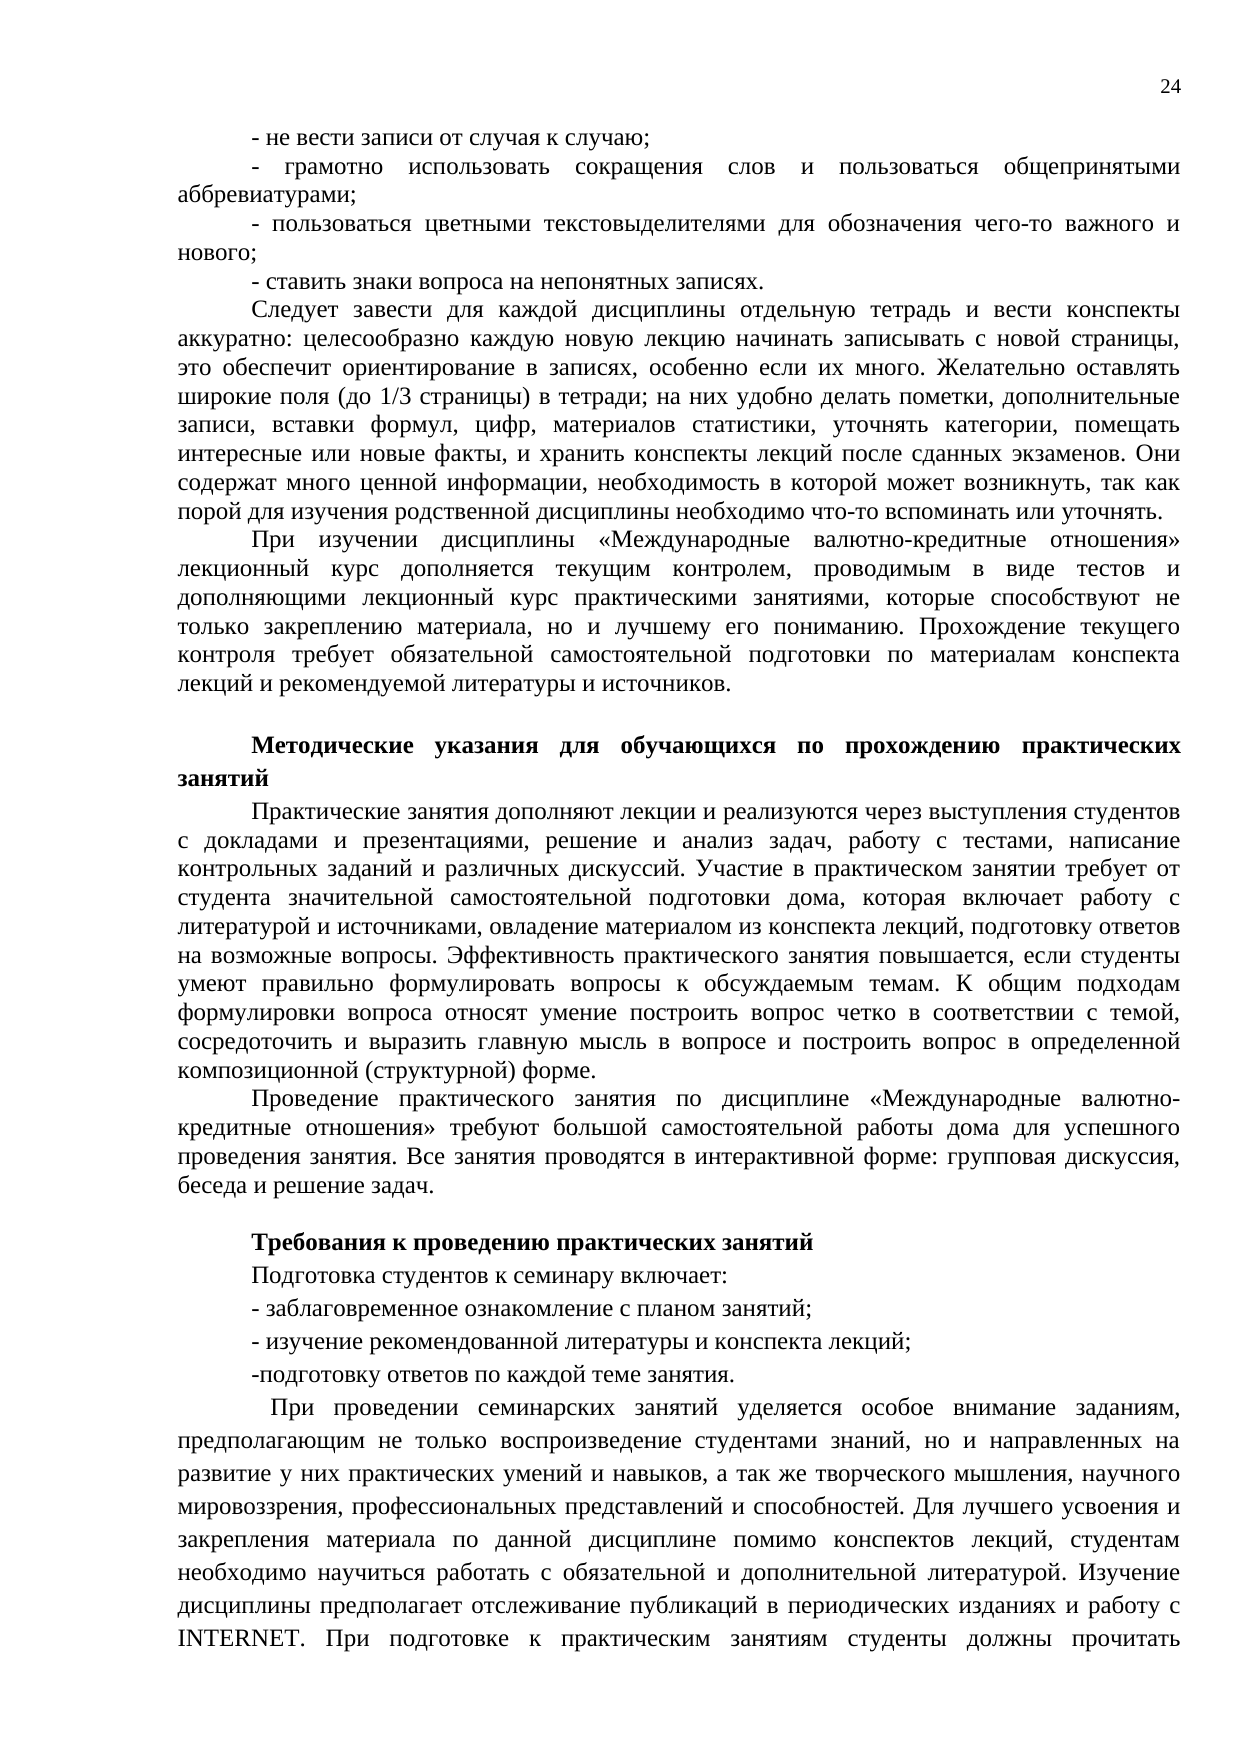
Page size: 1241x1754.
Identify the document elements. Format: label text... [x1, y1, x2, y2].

text Следует завести для каждой дисциплины отдельную тетрадь и вести конспекты аккуратно: целесообразно каждую новую лекцию начинать записывать с новой страницы, это обеспечит ориентирование в записях, особенно если их много. Желательно оставлять широкие поля (до 1/3 страницы) в тетради; на них удобно делать пометки, дополнительные записи, вставки формул, цифр, материалов статистики, уточнять категории, помещать интересные или новые факты, и хранить конспекты лекций после сданных экзаменов. Они содержат много ценной информации, необходимость в которой может возникнуть, так как порой для изучения родственной дисциплины необходимо что-то вспоминать или уточнять. [177, 294, 1181, 524]
text Проведение практического занятия по дисциплине «Международные валютно-кредитные отношения» требуют большой самостоятельной работы дома для успешного проведения занятия. Все занятия проводятся в интерактивной форме: групповая дискуссия, беседа и решение задач. [177, 1083, 1181, 1198]
text - заблаговременное ознакомление с планом занятий; [177, 1293, 1181, 1322]
text - не вести записи от случая к случаю; [177, 122, 1181, 151]
text - пользоваться цветными текстовыделителями для обозначения чего-то важного и нового; [177, 208, 1181, 266]
text -подготовку ответов по каждой теме занятия. [177, 1359, 1181, 1388]
text Практические занятия дополняют лекции и реализуются через выступления студентов с докладами и презентациями, решение и анализ задач, работу с тестами, написание контрольных заданий и различных дискуссий. Участие в практическом занятии требует от студента значительной самостоятельной подготовки дома, которая включает работу с литературой и источниками, овладение материалом из конспекта лекций, подготовку ответов на возможные вопросы. Эффективность практического занятия повышается, если студенты умеют правильно формулировать вопросы к обсуждаемым темам. К общим подходам формулировки вопроса относят умение построить вопрос четко в соответствии с темой, сосредоточить и выразить главную мысль в вопросе и построить вопрос в определенной композиционной (структурной) форме. [177, 796, 1181, 1083]
text - ставить знаки вопроса на непонятных записях. [177, 266, 1181, 294]
text - изучение рекомендованной литературы и конспекта лекций; [177, 1326, 1181, 1355]
text - грамотно использовать сокращения слов и пользоваться общепринятыми аббревиатурами; [177, 151, 1181, 208]
text При изучении дисциплины «Международные валютно-кредитные отношения» лекционный курс дополняется текущим контролем, проводимым в виде тестов и дополняющими лекционный курс практическими занятиями, которые способствуют не только закреплению материала, но и лучшему его пониманию. Прохождение текущего контроля требует обязательной самостоятельной подготовки по материалам конспекта лекций и рекомендуемой литературы и источников. [177, 524, 1181, 697]
text Методические указания для обучающихся по прохождению практических занятий [177, 730, 1181, 792]
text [177, 1392, 1181, 1652]
text Требования к проведению практических занятий [177, 1227, 1181, 1256]
text Подготовка студентов к семинару включает: [177, 1260, 1181, 1289]
